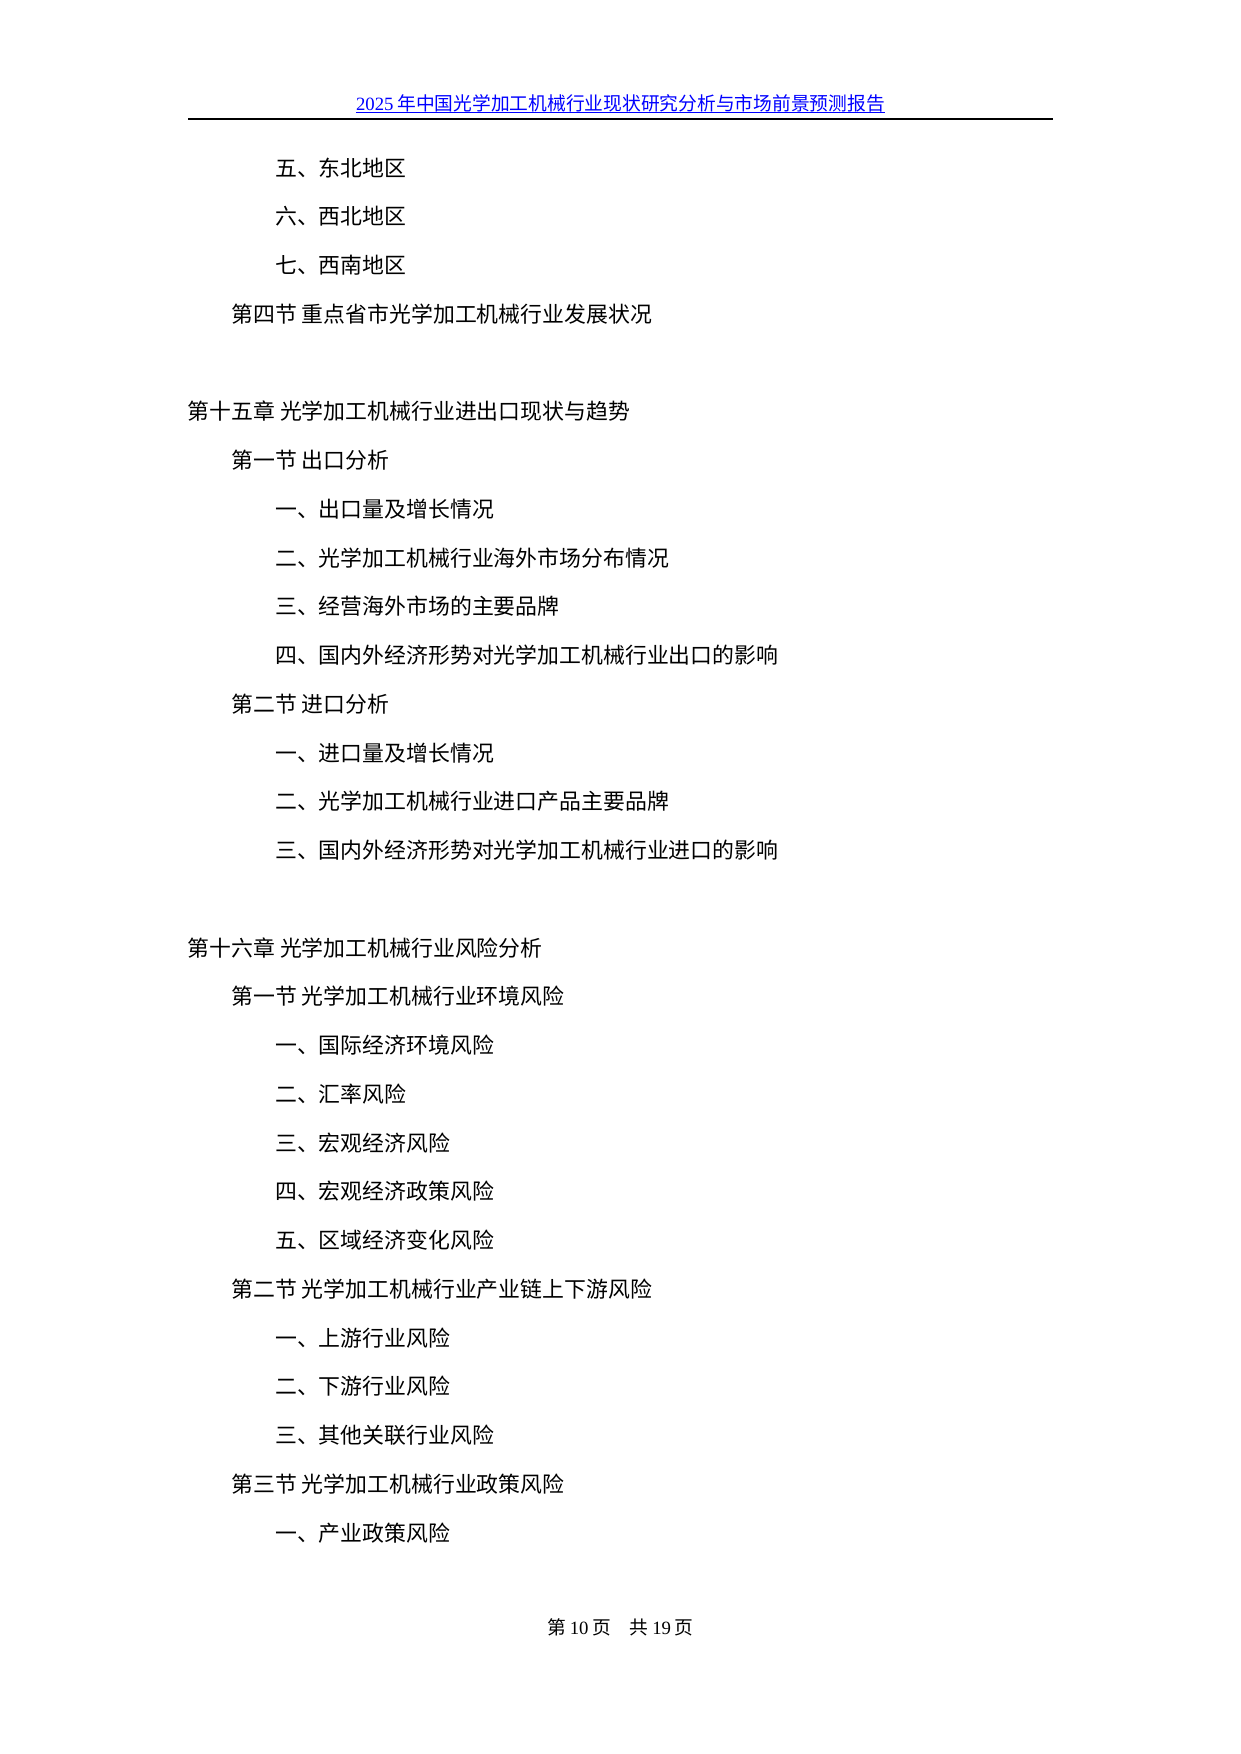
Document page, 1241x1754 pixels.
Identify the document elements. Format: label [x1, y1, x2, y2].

text [187, 150, 1053, 1548]
